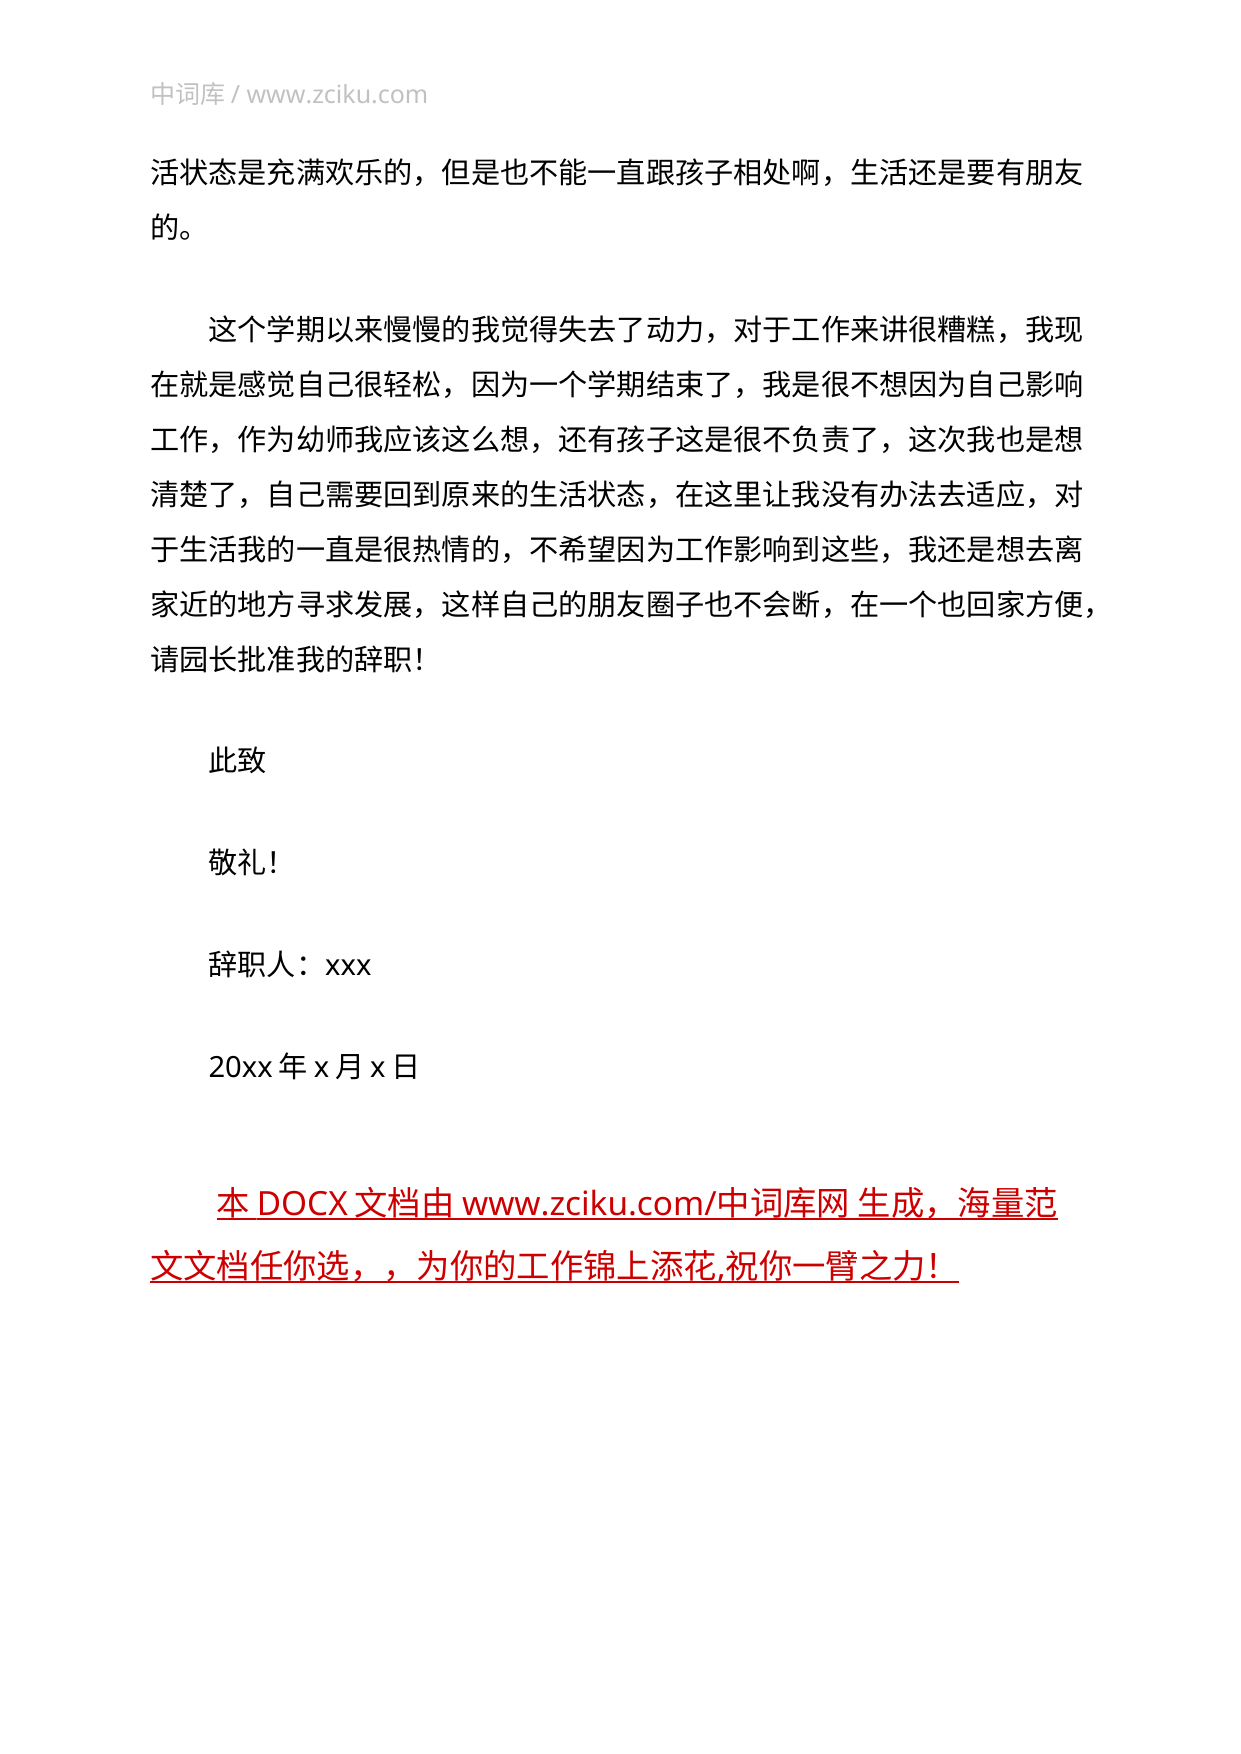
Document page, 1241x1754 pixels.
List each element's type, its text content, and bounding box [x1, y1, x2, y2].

text 20xx年x月x日 [150, 1043, 1090, 1086]
text 这个学期以来慢慢的我觉得失去了动力，对于工作来讲很糟糕，我现在就是感觉自己很轻松，因为一个学期结束了，我是很不想因为自己影响工作，作为幼师我应该这么想，还有孩子这是很不负责了，这次我也是想清楚了，自己需要回到原来的生活状态，在这里让我没有办法去适应，对于生活我的一直是很热情的，不希望因为工作影响到这些，我还是想去离家近的地方寻求发展，这样自己的朋友圈子也不会断，在一个也回家方便，请园长批准我的辞职！ [150, 307, 1090, 678]
text 本DOCX文档由 www.zciku.com/中词库网 生成，海量范文文档任你选，，为你的工作锦上添花,祝你一臂之力！ [150, 1177, 1090, 1288]
text 辞职人：xxx [150, 941, 1090, 984]
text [150, 150, 1090, 247]
text 此致 [150, 738, 1090, 780]
text 敬礼！ [150, 839, 1090, 882]
